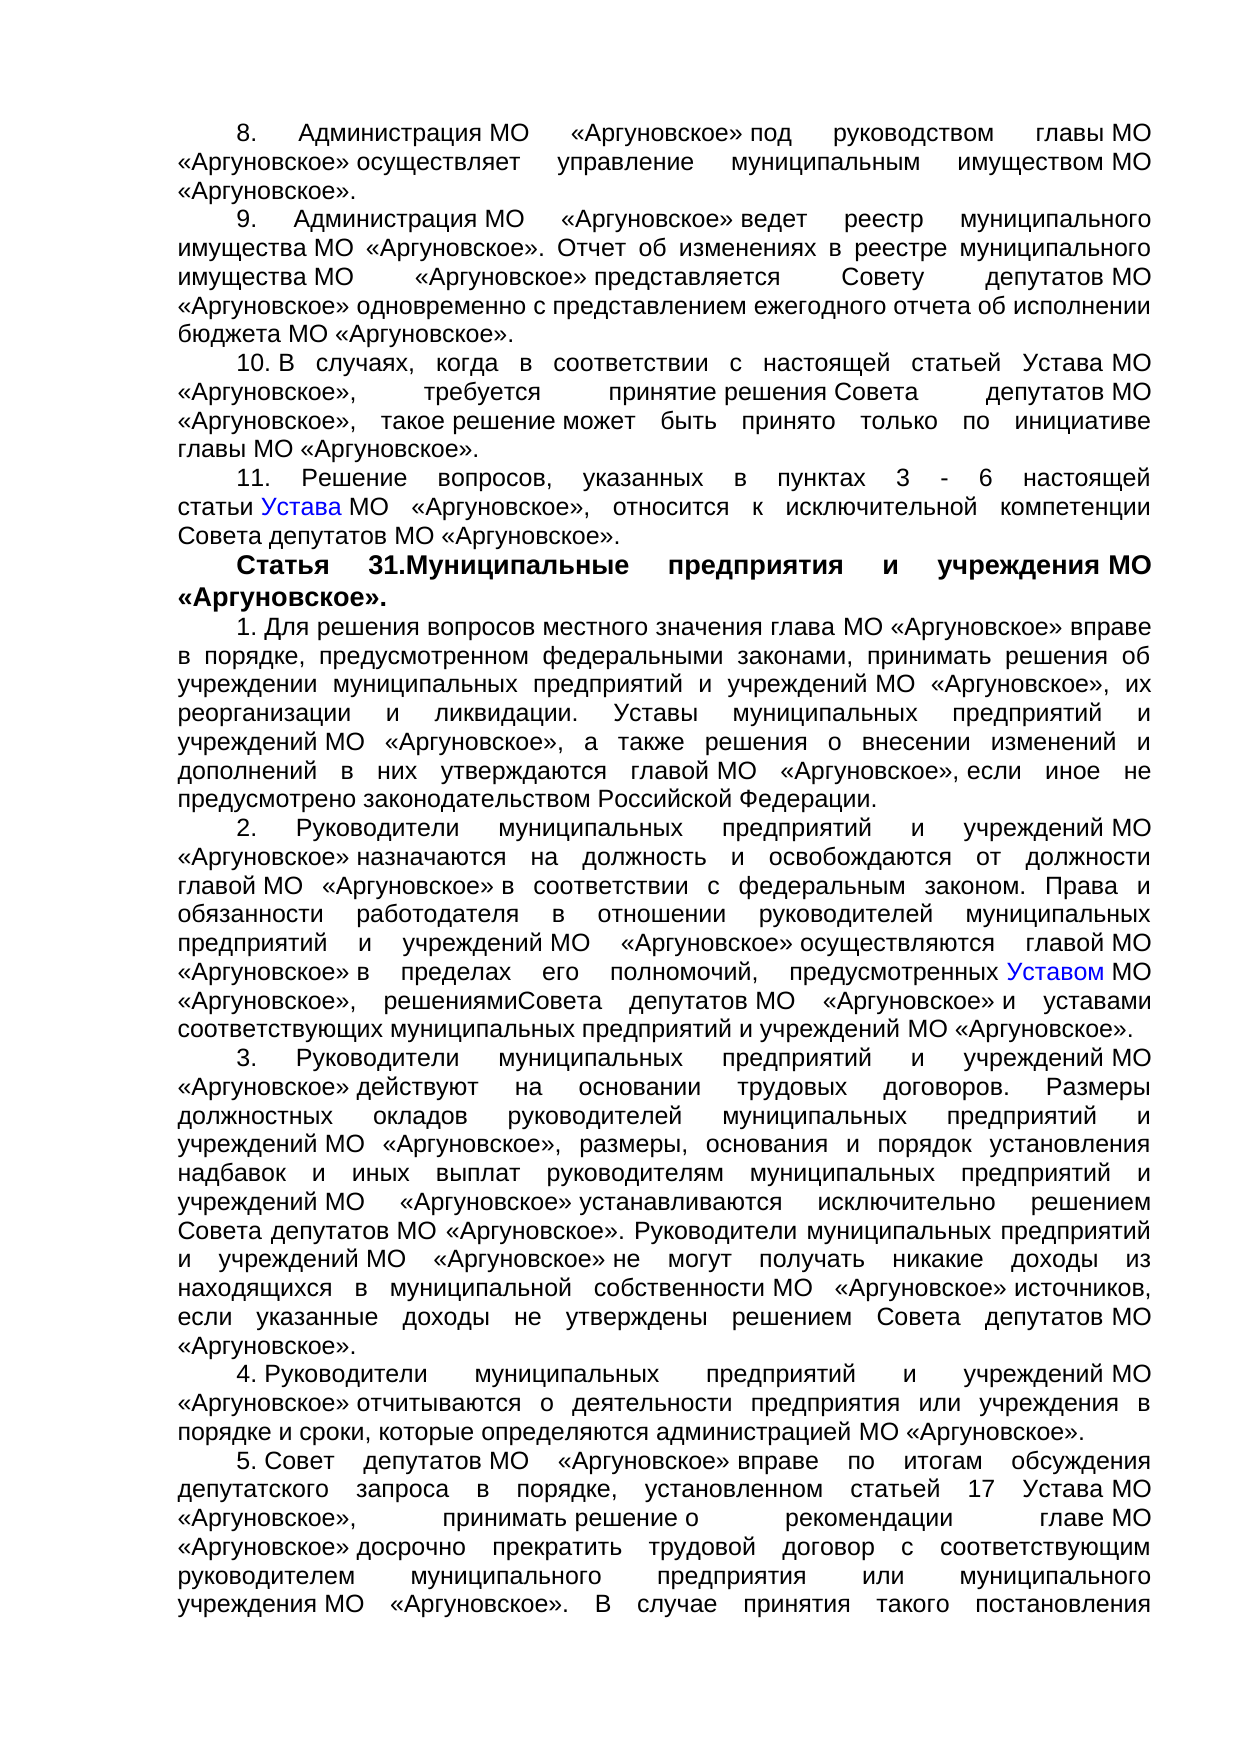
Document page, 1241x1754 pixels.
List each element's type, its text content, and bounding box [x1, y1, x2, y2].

text 11. Решение вопросов, указанных в пунктах 3 - 6 настоящей статьи Устава МО «Аргуновское», относится к исключительной компетенции Совета депутатов МО «Аргуновское». [177, 463, 1152, 549]
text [177, 1446, 1152, 1618]
text 1. Для решения вопросов местного значения глава МО «Аргуновское» вправе в порядке, предусмотренном федеральными законами, принимать решения об учреждении муниципальных предприятий и учреждений МО «Аргуновское», их реорганизации и ликвидации. Уставы муниципальных предприятий и учреждений МО «Аргуновское», а также решения о внесении изменений и дополнений в них утверждаются главой МО «Аргуновское», если иное не предусмотрено законодательством Российской Федерации. [177, 612, 1152, 813]
text 9. Администрация МО «Аргуновское» ведет реестр муниципального имущества МО «Аргуновское». Отчет об изменениях в реестре муниципального имущества МО «Аргуновское» представляется Совету депутатов МО «Аргуновское» одновременно с представлением ежегодного отчета об исполнении бюджета МО «Аргуновское». [177, 204, 1152, 348]
text 8. Администрация МО «Аргуновское» под руководством главы МО «Аргуновское» осуществляет управление муниципальным имуществом МО «Аргуновское». [177, 118, 1152, 204]
text 2. Руководители муниципальных предприятий и учреждений МО «Аргуновское» назначаются на должность и освобождаются от должности главой МО «Аргуновское» в соответствии с федеральным законом. Права и обязанности работодателя в отношении руководителей муниципальных предприятий и учреждений МО «Аргуновское» осуществляются главой МО «Аргуновское» в пределах его полномочий, предусмотренных Уставом МО «Аргуновское», решениямиСовета депутатов МО «Аргуновское» и уставами соответствующих муниципальных предприятий и учреждений МО «Аргуновское». [177, 813, 1152, 1043]
text 4. Руководители муниципальных предприятий и учреждений МО «Аргуновское» отчитываются о деятельности предприятия или учреждения в порядке и сроки, которые определяются администрацией МО «Аргуновское». [177, 1359, 1152, 1446]
text 10. В случаях, когда в соответствии с настоящей статьей Устава МО «Аргуновское», требуется принятие решения Совета депутатов МО «Аргуновское», такое решение может быть принято только по инициативе главы МО «Аргуновское». [177, 348, 1152, 463]
text 3. Руководители муниципальных предприятий и учреждений МО «Аргуновское» действуют на основании трудовых договоров. Размеры должностных окладов руководителей муниципальных предприятий и учреждений МО «Аргуновское», размеры, основания и порядок установления надбавок и иных выплат руководителям муниципальных предприятий и учреждений МО «Аргуновское» устанавливаются исключительно решением Совета депутатов МО «Аргуновское». Руководители муниципальных предприятий и учреждений МО «Аргуновское» не могут получать никакие доходы из находящихся в муниципальной собственности МО «Аргуновское» источников, если указанные доходы не утверждены решением Совета депутатов МО «Аргуновское». [177, 1043, 1152, 1359]
text Статья 31.Муниципальные предприятия и учреждения МО «Аргуновское». [177, 549, 1152, 612]
